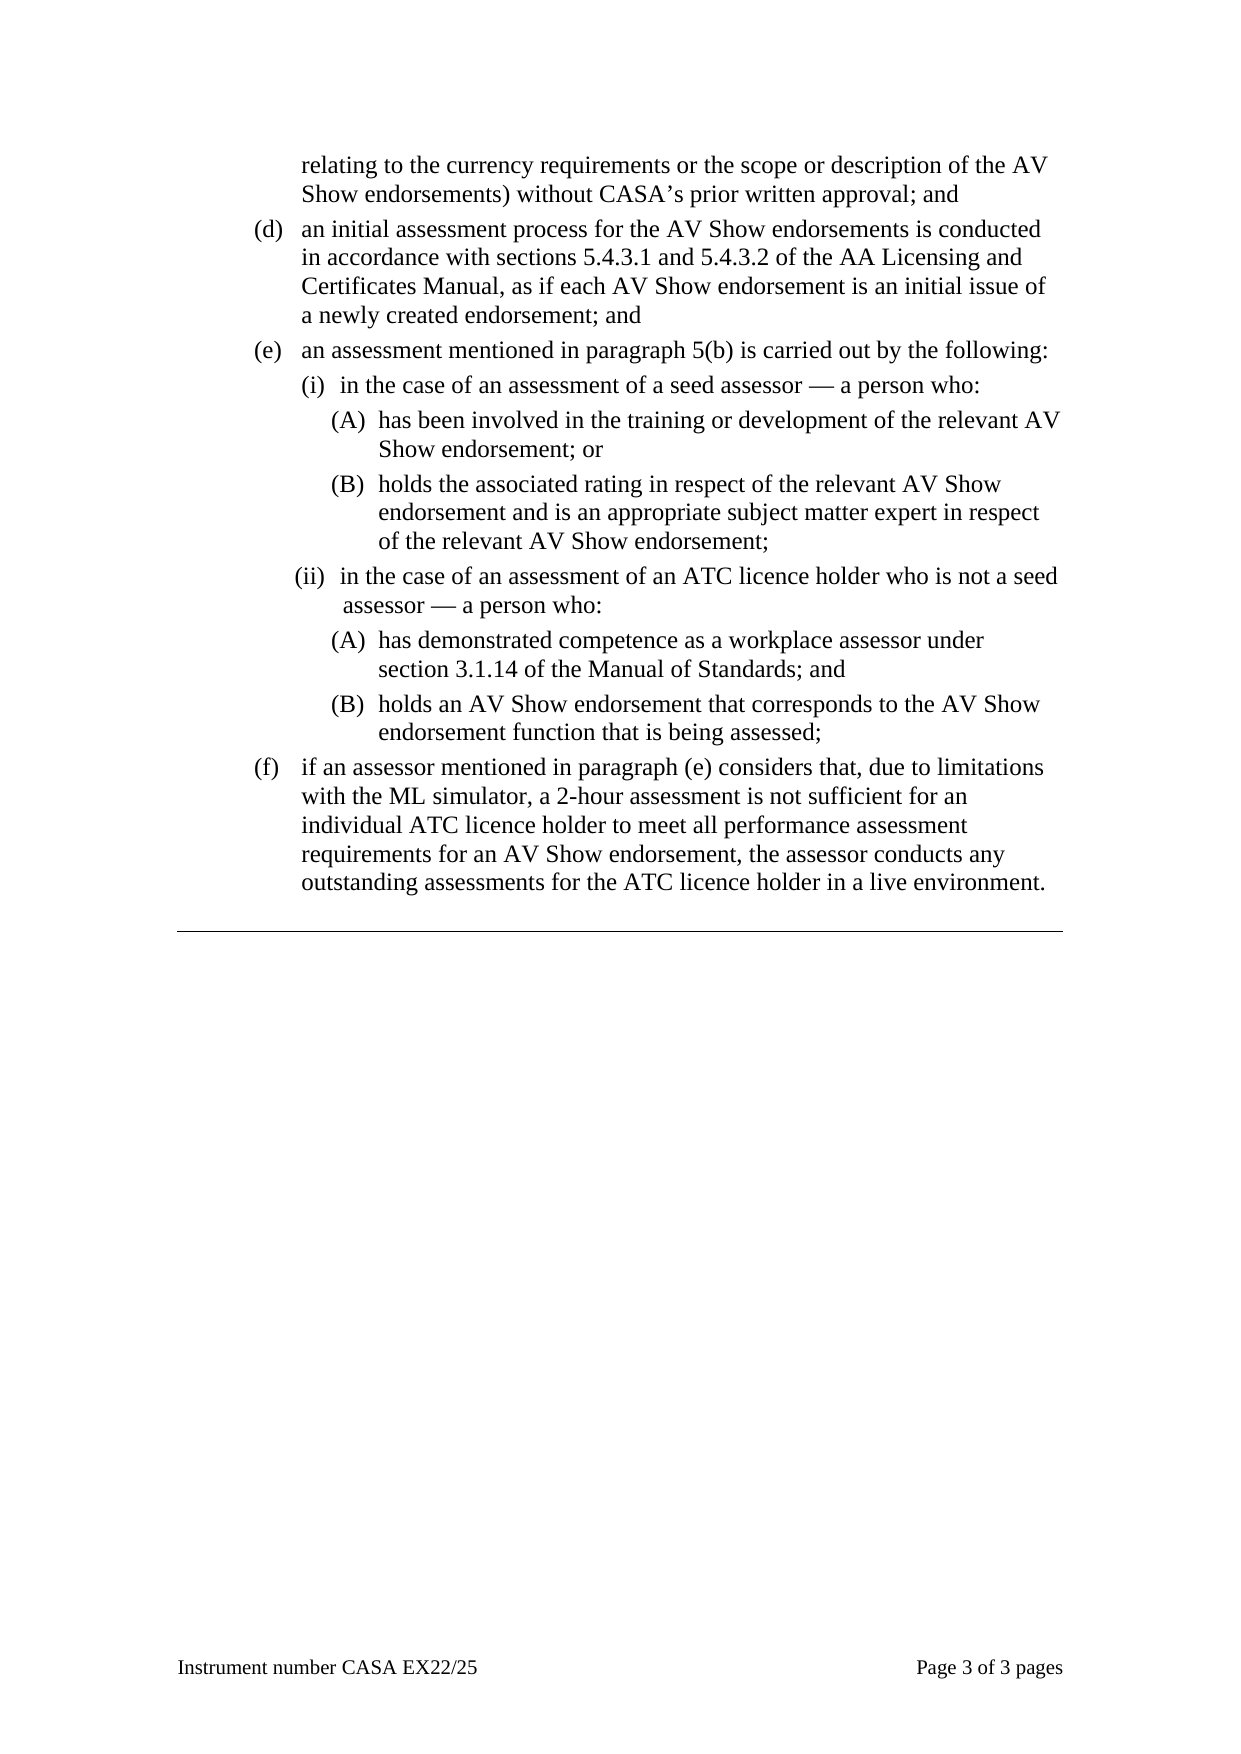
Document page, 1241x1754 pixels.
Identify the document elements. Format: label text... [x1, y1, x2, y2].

text (A) has demonstrated competence as a workplace assessor under section 3.1.14 of the Manual of Standards; and [331, 625, 1063, 682]
text (e) an assessment mentioned in paragraph 5(b) is carried out by the following: [254, 335, 1063, 364]
text (B) holds an AV Show endorsement that corresponds to the AV Show endorsement function that is being assessed; [331, 689, 1063, 746]
text (ii) in the case of an assessment of an ATC licence holder who is not a seed assessor — a person who: [224, 561, 1063, 619]
text (A) has been involved in the training or development of the relevant AV Show endorsement; or [331, 405, 1063, 462]
text (i) in the case of an assessment of a seed assessor — a person who: [224, 370, 1063, 399]
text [254, 150, 1063, 207]
text (B) holds the associated rating in respect of the relevant AV Show endorsement and is an appropriate subject matter expert in respect of the relevant AV Show endorsement; [331, 469, 1063, 555]
text (f) if an assessor mentioned in paragraph (e) considers that, due to limitations with the ML simulator, a 2-hour assessment is not sufficient for an individual ATC licence holder to meet all performance assessment requirements for an AV Show endorsement, the assessor conducts any outstanding assessments for the ATC licence holder in a live environment. [254, 752, 1063, 896]
text (d) an initial assessment process for the AV Show endorsements is conducted in accordance with sections 5.4.3.1 and 5.4.3.2 of the AA Licensing and Certificates Manual, as if each AV Show endorsement is an initial issue of a newly created endorsement; and [254, 214, 1063, 329]
